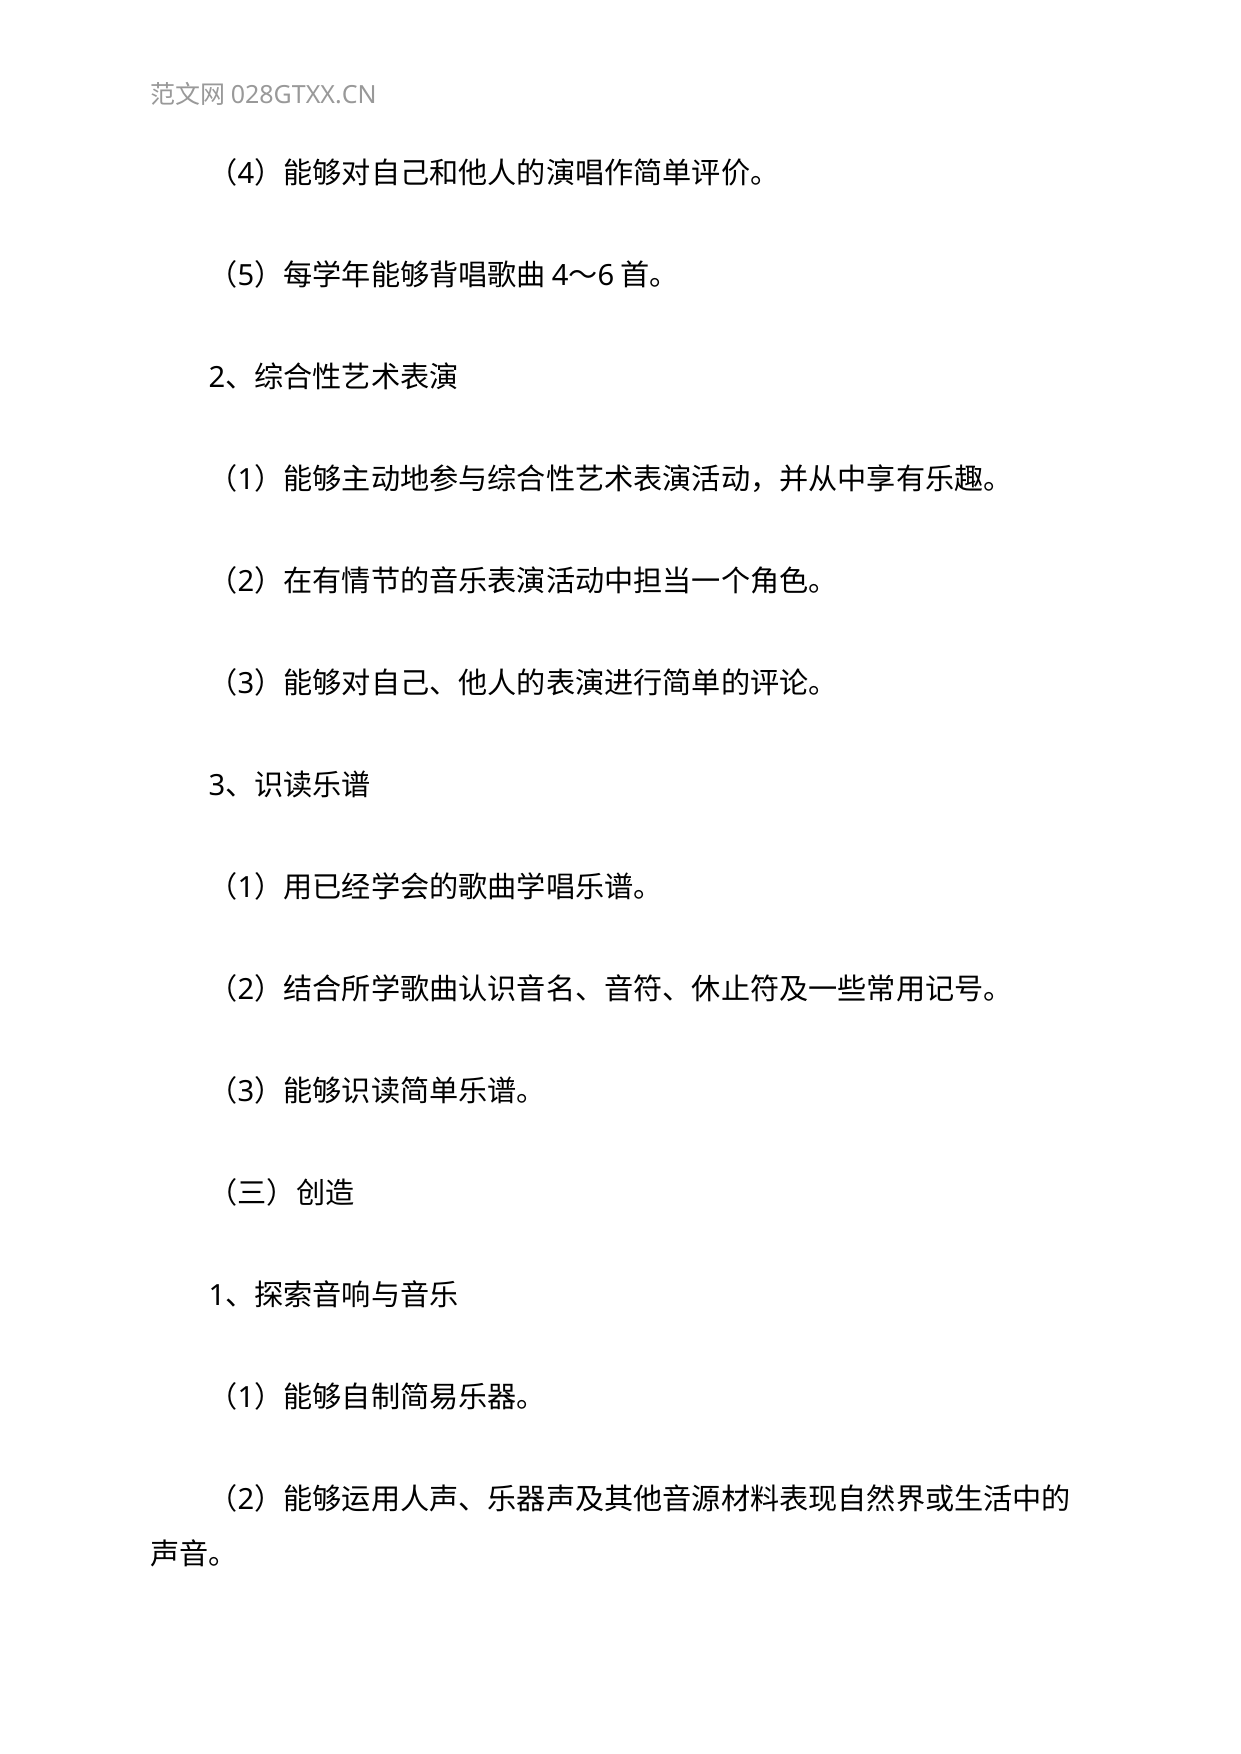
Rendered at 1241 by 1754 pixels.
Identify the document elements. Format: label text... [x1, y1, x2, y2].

text （5）每学年能够背唱歌曲4～6首。 [150, 252, 1090, 294]
text （1）用已经学会的歌曲学唱乐谱。 [150, 864, 1090, 906]
text （2）在有情节的音乐表演活动中担当一个角色。 [150, 558, 1090, 600]
text （1）能够主动地参与综合性艺术表演活动，并从中享有乐趣。 [150, 456, 1090, 498]
text （2）结合所学歌曲认识音名、音符、休止符及一些常用记号。 [150, 966, 1090, 1008]
text （3）能够识读简单乐谱。 [150, 1068, 1090, 1110]
text 3、识读乐谱 [150, 762, 1090, 804]
text 1、探索音响与音乐 [150, 1272, 1090, 1314]
text （三）创造 [150, 1170, 1090, 1212]
text （2）能够运用人声、乐器声及其他音源材料表现自然界或生活中的声音。 [150, 1476, 1090, 1573]
text （4）能够对自己和他人的演唱作简单评价。 [150, 150, 1090, 192]
text （3）能够对自己、他人的表演进行简单的评论。 [150, 660, 1090, 702]
text （1）能够自制简易乐器。 [150, 1373, 1090, 1416]
text 2、综合性艺术表演 [150, 354, 1090, 396]
